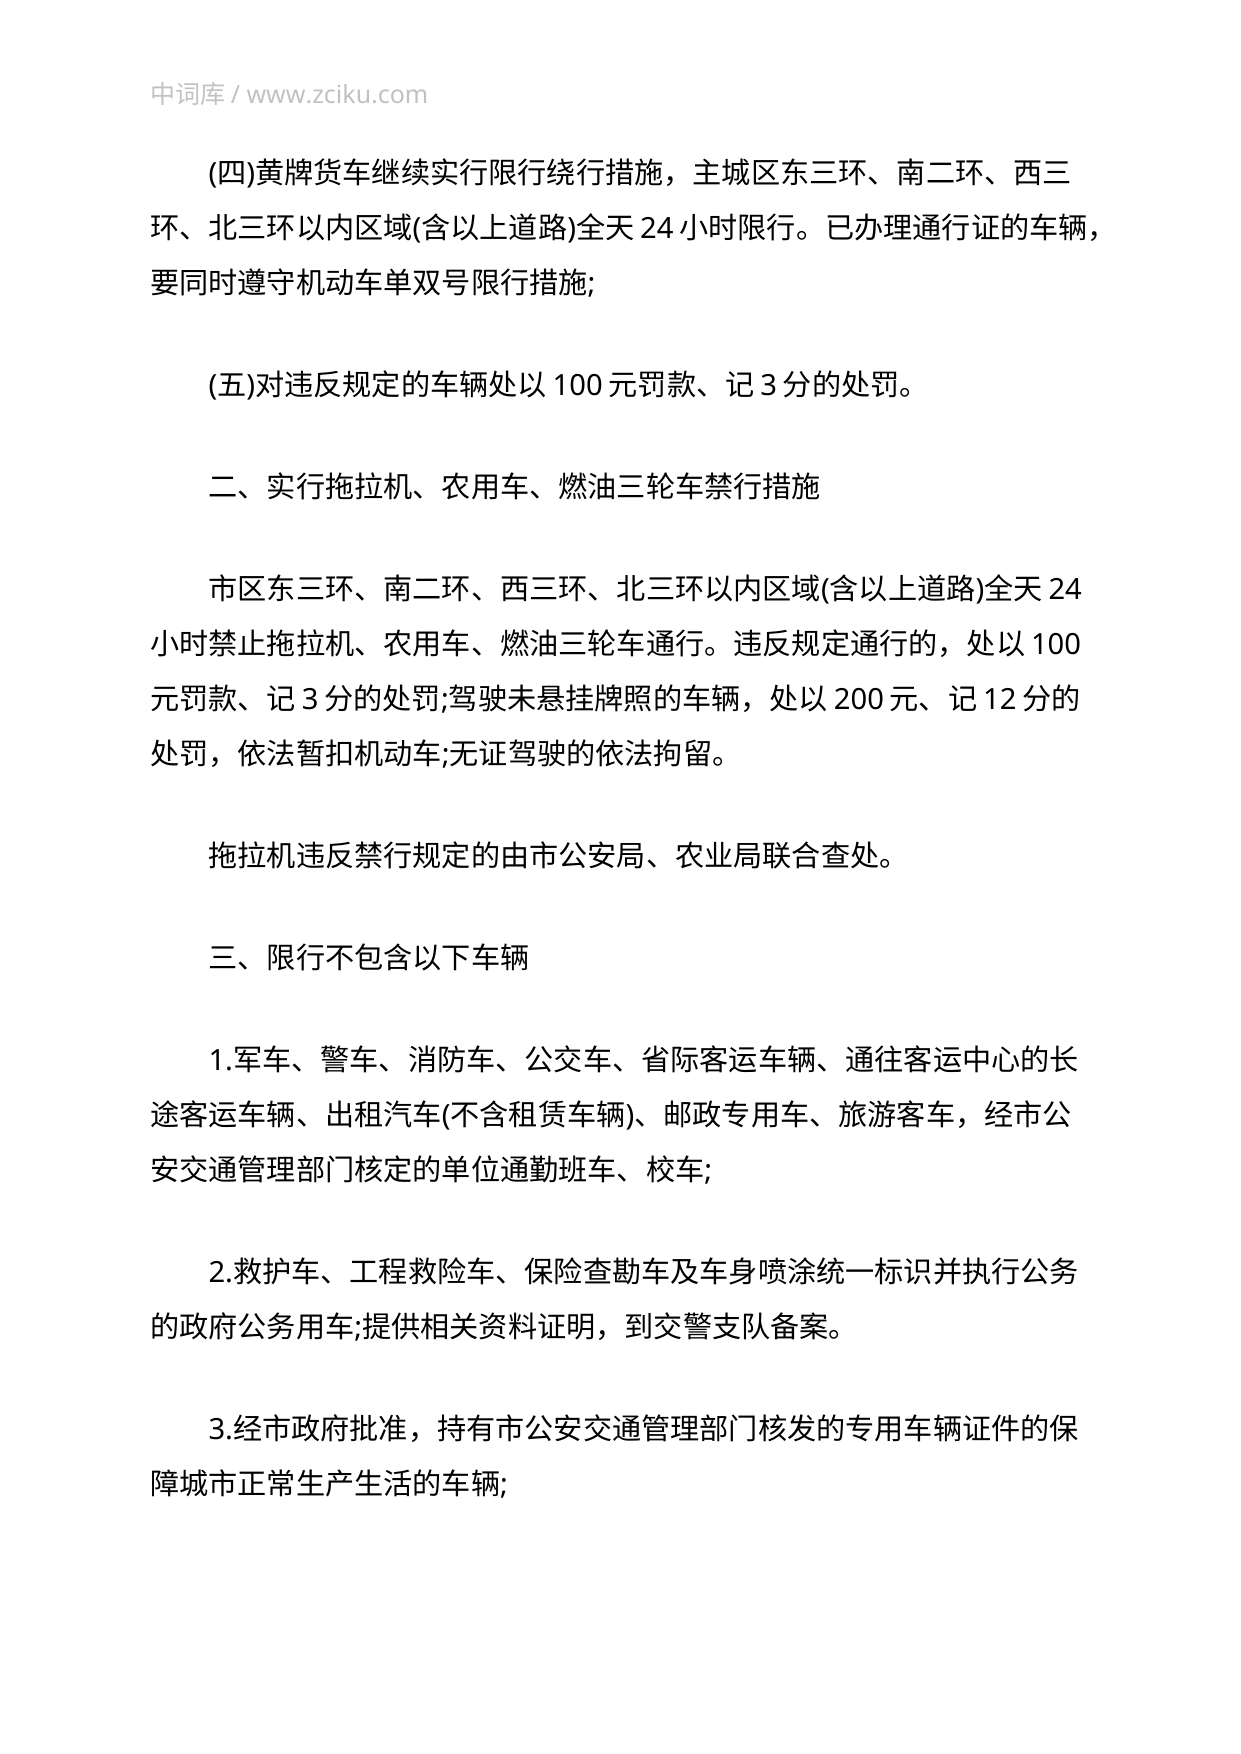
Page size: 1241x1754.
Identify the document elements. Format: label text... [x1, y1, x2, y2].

text 二、实行拖拉机、农用车、燃油三轮车禁行措施 [150, 464, 1090, 506]
text 3.经市政府批准，持有市公安交通管理部门核发的专用车辆证件的保障城市正常生产生活的车辆; [150, 1405, 1090, 1503]
text 拖拉机违反禁行规定的由市公安局、农业局联合查处。 [150, 833, 1090, 875]
text (五)对违反规定的车辆处以100元罚款、记3分的处罚。 [150, 362, 1090, 404]
text (四)黄牌货车继续实行限行绕行措施，主城区东三环、南二环、西三环、北三环以内区域(含以上道路)全天24小时限行。已办理通行证的车辆，要同时遵守机动车单双号限行措施; [150, 150, 1090, 302]
text 三、限行不包含以下车辆 [150, 934, 1090, 977]
text 2.救护车、工程救险车、保险查勘车及车身喷涂统一标识并执行公务的政府公务用车;提供相关资料证明，到交警支队备案。 [150, 1248, 1090, 1346]
text 市区东三环、南二环、西三环、北三环以内区域(含以上道路)全天24小时禁止拖拉机、农用车、燃油三轮车通行。违反规定通行的，处以100元罚款、记3分的处罚;驾驶未悬挂牌照的车辆，处以200元、记12分的处罚，依法暂扣机动车;无证驾驶的依法拘留。 [150, 566, 1090, 773]
text 1.军车、警车、消防车、公交车、省际客运车辆、通往客运中心的长途客运车辆、出租汽车(不含租赁车辆)、邮政专用车、旅游客车，经市公安交通管理部门核定的单位通勤班车、校车; [150, 1036, 1090, 1189]
